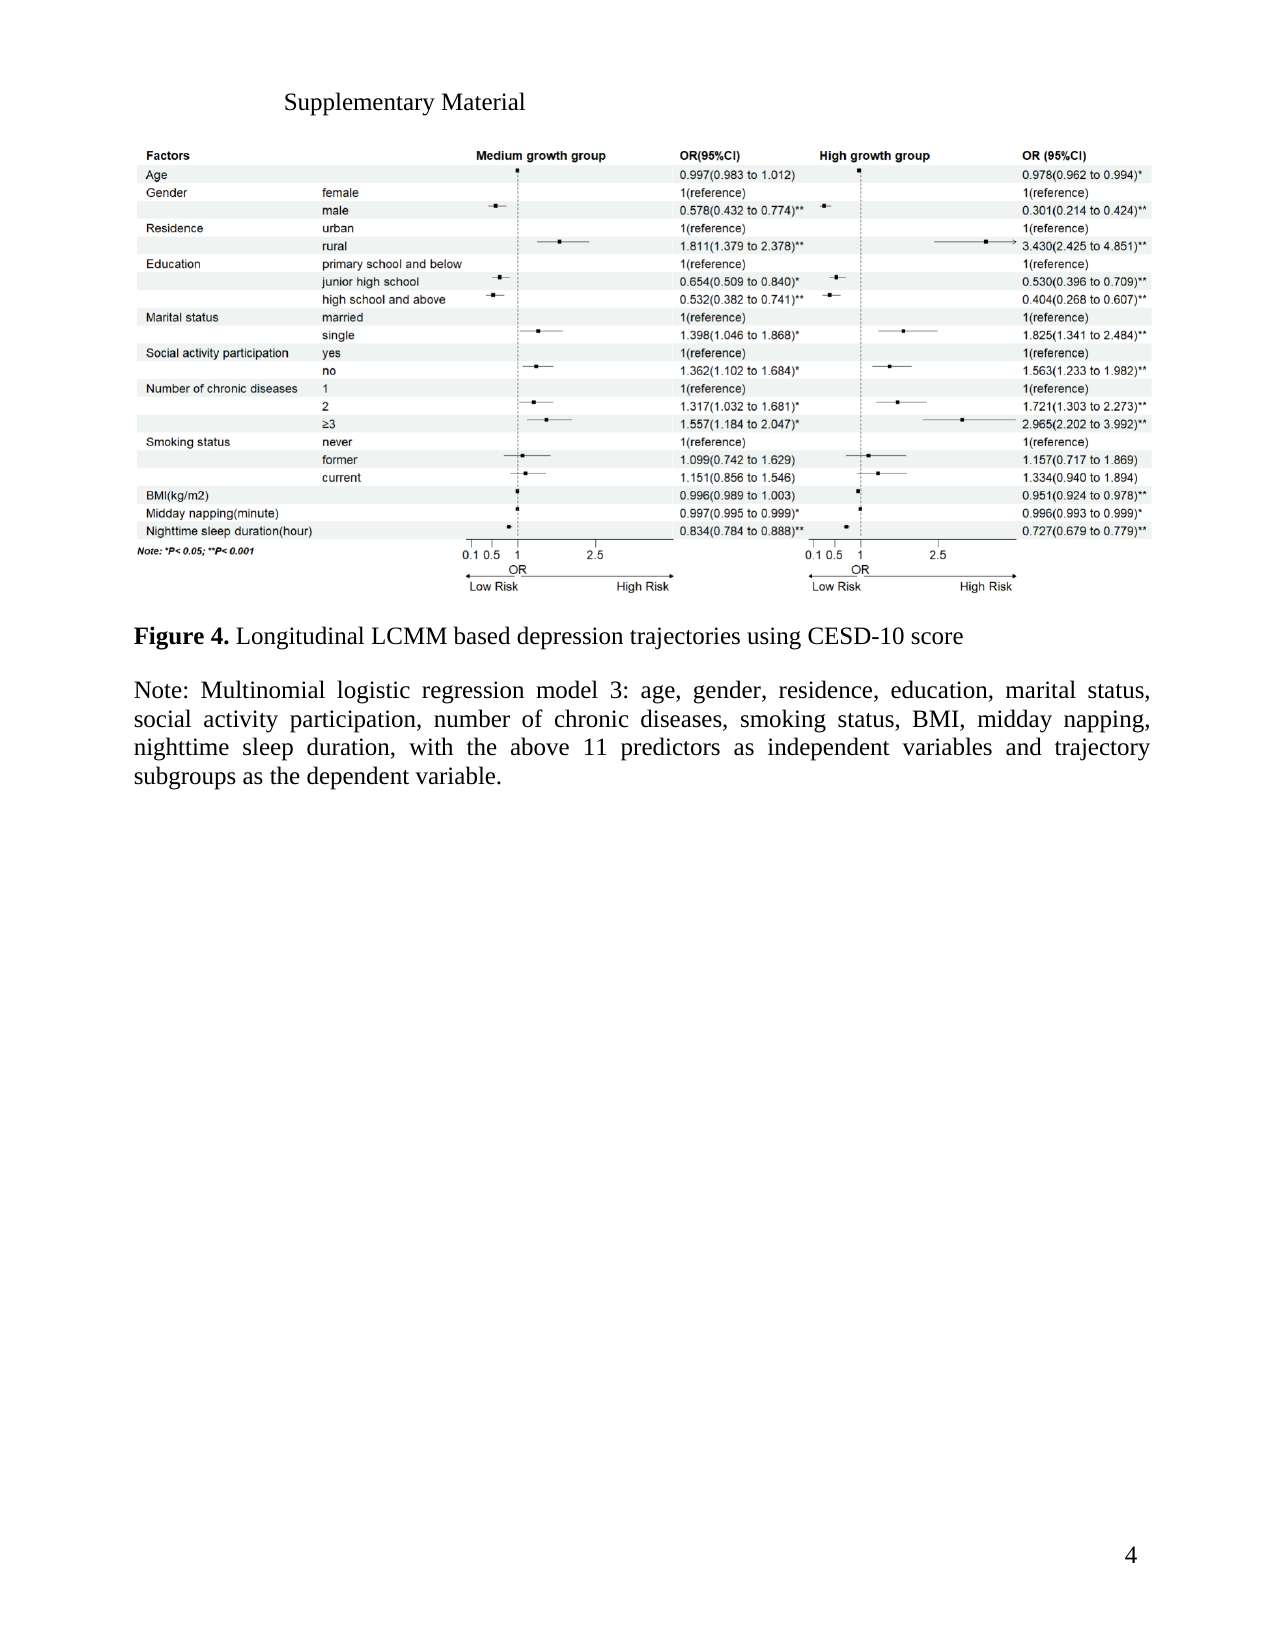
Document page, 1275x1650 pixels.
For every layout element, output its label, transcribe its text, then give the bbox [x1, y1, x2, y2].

text Figure 4. Longitudinal LCMM based depression trajectories using CESD-10 score [133, 621, 1152, 650]
text Note: Multinomial logistic regression model 3: age, gender, residence, education, marital status, social activity participation, number of chronic diseases, smoking status, BMI, midday napping, nighttime sleep duration, with the above 11 predictors as independent variables and trajectory subgroups as the dependent variable. [133, 675, 1152, 790]
picture [133, 141, 1152, 597]
